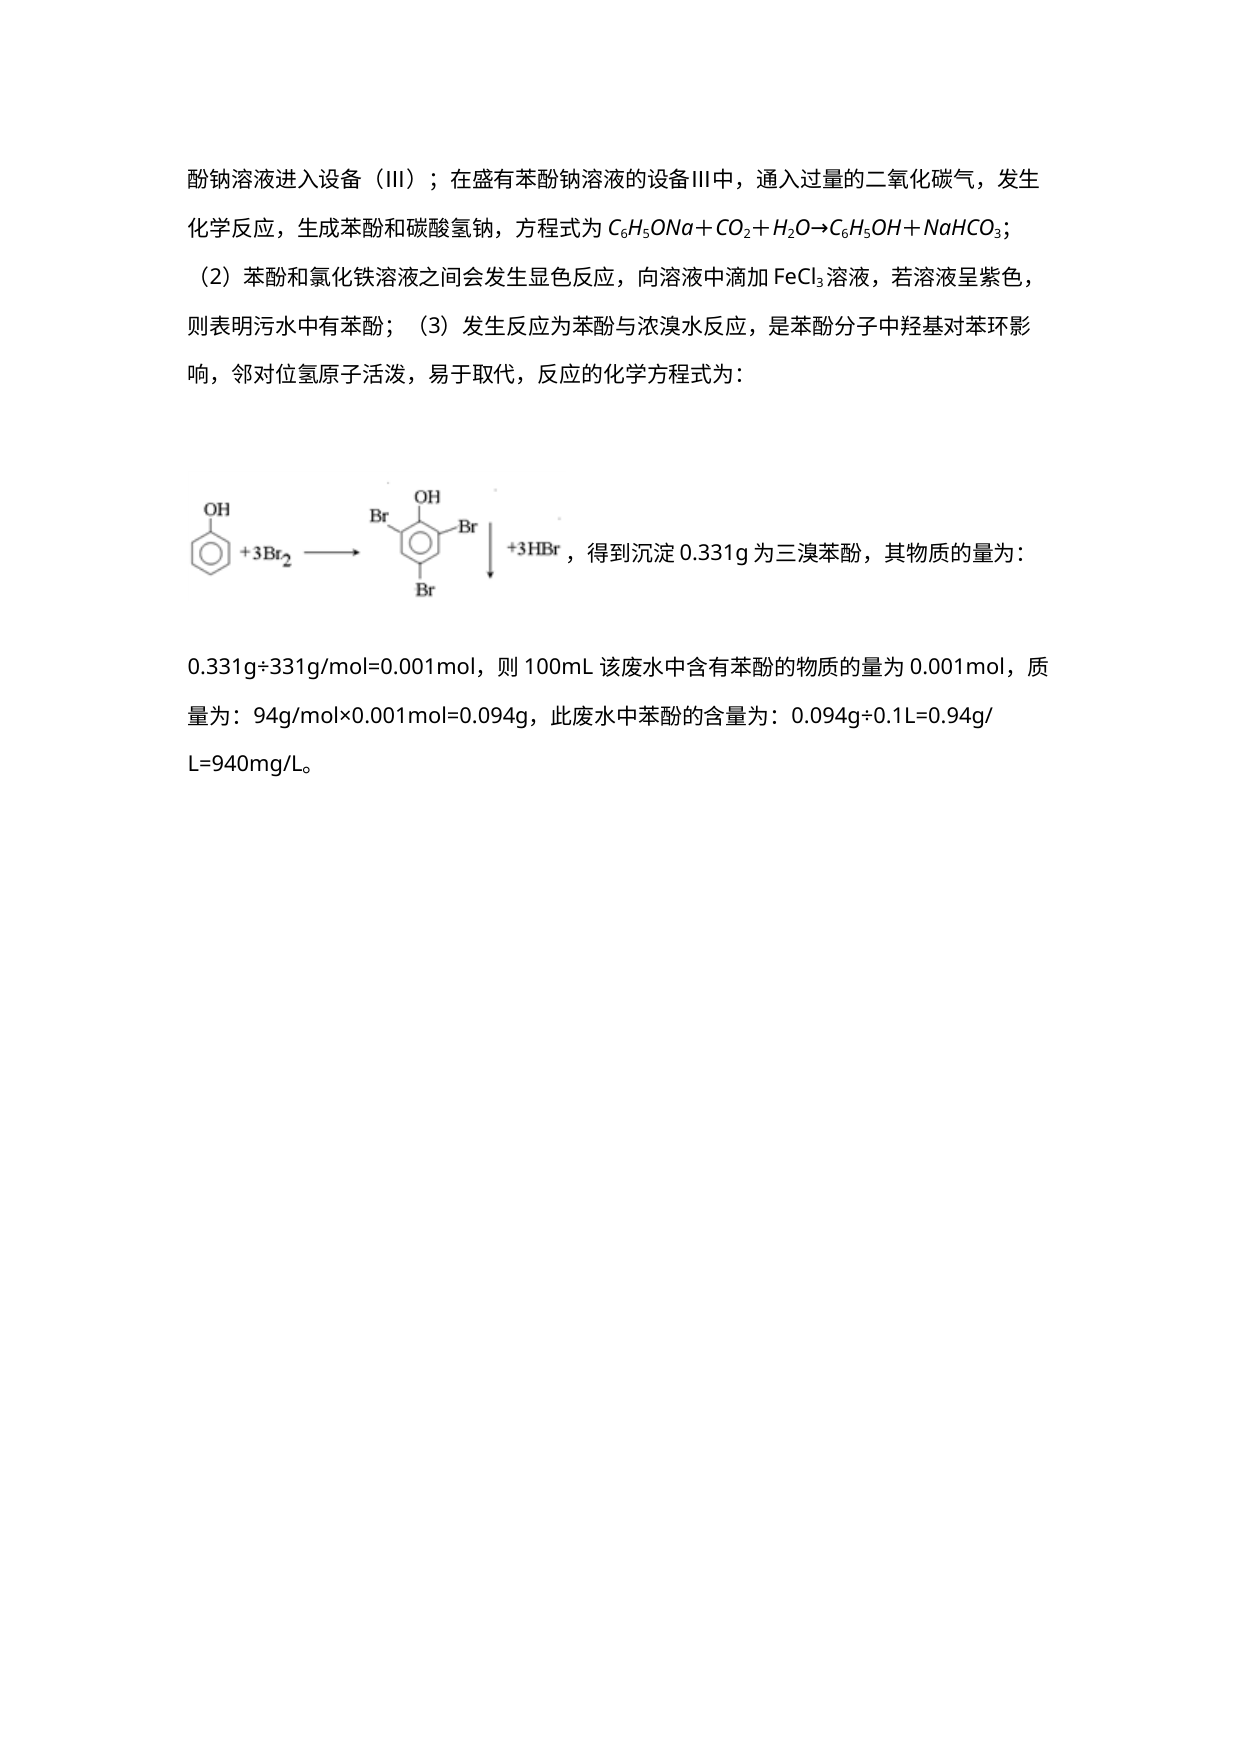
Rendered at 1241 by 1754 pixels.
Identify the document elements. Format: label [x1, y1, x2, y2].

picture [187, 470, 566, 602]
text [187, 162, 1053, 779]
